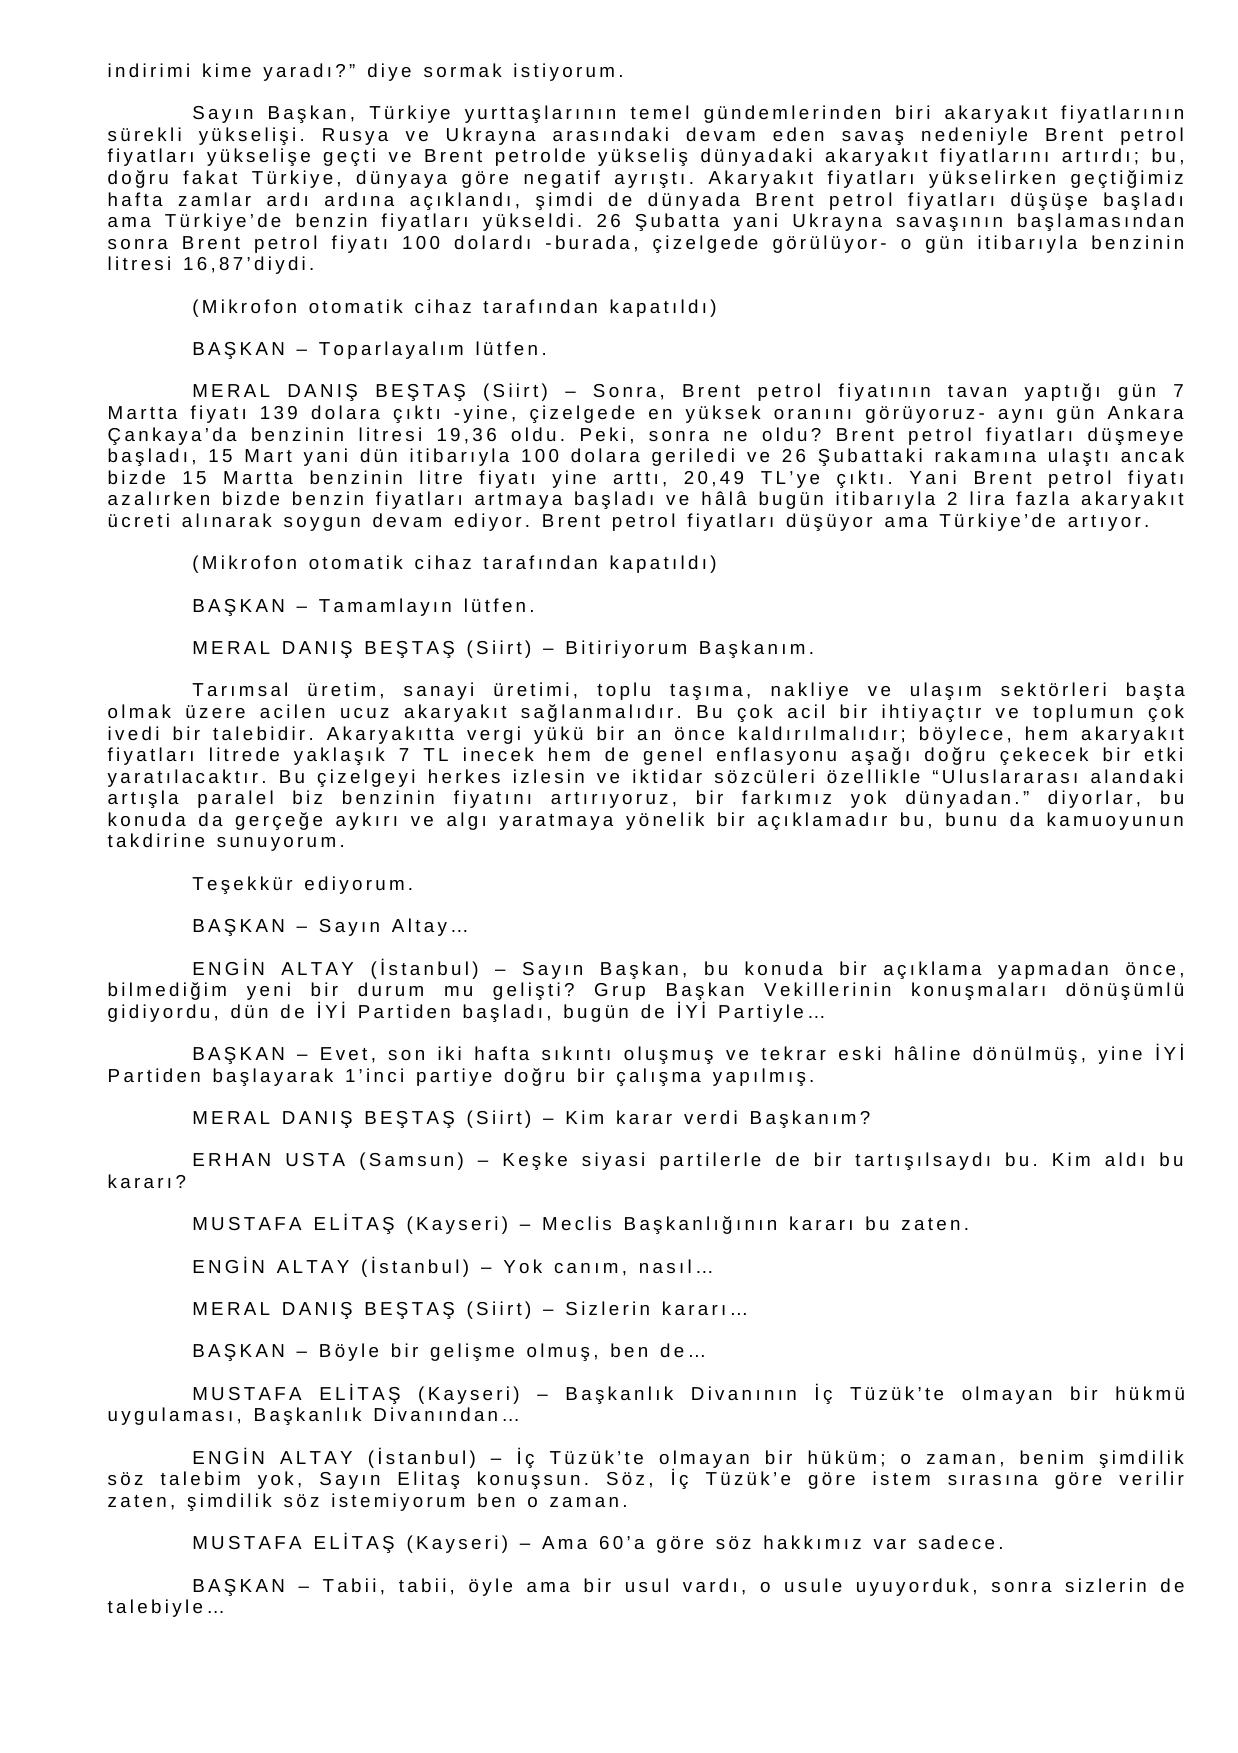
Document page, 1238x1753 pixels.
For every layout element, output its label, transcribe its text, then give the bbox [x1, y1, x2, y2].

text BAŞKAN – Evet, son iki hafta sıkıntı oluşmuş ve tekrar eski hâline dönülmüş, yine İYİ Partiden başlayarak 1’inci partiye doğru bir çalışma yapılmış. [107, 1043, 1186, 1086]
text MUSTAFA ELİTAŞ (Kayseri) – Ama 60’a göre söz hakkımız var sadece. [107, 1532, 1186, 1554]
text ERHAN USTA (Samsun) – Keşke siyasi partilerle de bir tartışılsaydı bu. Kim aldı bu kararı? [107, 1149, 1186, 1192]
text BAŞKAN – Tabii, tabii, öyle ama bir usul vardı, o usule uyuyorduk, sonra sizlerin de talebiyle… [107, 1574, 1186, 1618]
text BAŞKAN – Sayın Altay… [107, 915, 1186, 936]
text ENGİN ALTAY (İstanbul) – Yok canım, nasıl… [107, 1256, 1186, 1277]
text BAŞKAN – Böyle bir gelişme olmuş, ben de… [107, 1340, 1186, 1362]
text Teşekkür ediyorum. [107, 872, 1186, 894]
text (Mikrofon otomatik cihaz tarafından kapatıldı) [107, 295, 1186, 317]
text MERAL DANIŞ BEŞTAŞ (Siirt) – Sonra, Brent petrol fiyatının tavan yaptığı gün 7 Martta fiyatı 139 dolara çıktı -yine, çizelgede en yüksek oranını görüyoruz- aynı gün Ankara Çankaya’da benzinin litresi 19,36 oldu. Peki, sonra ne oldu? Brent petrol fiyatları düşmeye başladı, 15 Mart yani dün itibarıyla 100 dolara geriledi ve 26 Şubattaki rakamına ulaştı ancak bizde 15 Martta benzinin litre fiyatı yine arttı, 20,49 TL’ye çıktı. Yani Brent petrol fiyatı azalırken bizde benzin fiyatları artmaya başladı ve hâlâ bugün itibarıyla 2 lira fazla akaryakıt ücreti alınarak soygun devam ediyor. Brent petrol fiyatları düşüyor ama Türkiye’de artıyor. [107, 380, 1186, 531]
text MUSTAFA ELİTAŞ (Kayseri) – Başkanlık Divanının İç Tüzük’te olmayan bir hükmü uygulaması, Başkanlık Divanından… [107, 1383, 1186, 1426]
text BAŞKAN – Tamamlayın lütfen. [107, 594, 1186, 616]
text Sayın Başkan, Türkiye yurttaşlarının temel gündemlerinden biri akaryakıt fiyatlarının sürekli yükselişi. Rusya ve Ukrayna arasındaki devam eden savaş nedeniyle Brent petrol fiyatları yükselişe geçti ve Brent petrolde yükseliş dünyadaki akaryakıt fiyatlarını artırdı; bu, doğru fakat Türkiye, dünyaya göre negatif ayrıştı. Akaryakıt fiyatları yükselirken geçtiğimiz hafta zamlar ardı ardına açıklandı, şimdi de dünyada Brent petrol fiyatları düşüşe başladı ama Türkiye’de benzin fiyatları yükseldi. 26 Şubatta yani Ukrayna savaşının başlamasından sonra Brent petrol fiyatı 100 dolardı -burada, çizelgede görülüyor- o gün itibarıyla benzinin litresi 16,87’diydi. [107, 102, 1186, 274]
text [107, 60, 1186, 81]
text MERAL DANIŞ BEŞTAŞ (Siirt) – Sizlerin kararı… [107, 1298, 1186, 1319]
text MERAL DANIŞ BEŞTAŞ (Siirt) – Bitiriyorum Başkanım. [107, 637, 1186, 658]
text ENGİN ALTAY (İstanbul) – İç Tüzük’te olmayan bir hüküm; o zaman, benim şimdilik söz talebim yok, Sayın Elitaş konuşsun. Söz, İç Tüzük’e göre istem sırasına göre verilir zaten, şimdilik söz istemiyorum ben o zaman. [107, 1447, 1186, 1511]
text MERAL DANIŞ BEŞTAŞ (Siirt) – Kim karar verdi Başkanım? [107, 1107, 1186, 1128]
text MUSTAFA ELİTAŞ (Kayseri) – Meclis Başkanlığının kararı bu zaten. [107, 1213, 1186, 1235]
text (Mikrofon otomatik cihaz tarafından kapatıldı) [107, 552, 1186, 573]
text ENGİN ALTAY (İstanbul) – Sayın Başkan, bu konuda bir açıklama yapmadan önce, bilmediğim yeni bir durum mu gelişti? Grup Başkan Vekillerinin konuşmaları dönüşümlü gidiyordu, dün de İYİ Partiden başladı, bugün de İYİ Partiyle… [107, 957, 1186, 1022]
text Tarımsal üretim, sanayi üretimi, toplu taşıma, nakliye ve ulaşım sektörleri başta olmak üzere acilen ucuz akaryakıt sağlanmalıdır. Bu çok acil bir ihtiyaçtır ve toplumun çok ivedi bir talebidir. Akaryakıtta vergi yükü bir an önce kaldırılmalıdır; böylece, hem akaryakıt fiyatları litrede yaklaşık 7 TL inecek hem de genel enflasyonu aşağı doğru çekecek bir etki yaratılacaktır. Bu çizelgeyi herkes izlesin ve iktidar sözcüleri özellikle “Uluslararası alandaki artışla paralel biz benzinin fiyatını artırıyoruz, bir farkımız yok dünyadan.” diyorlar, bu konuda da gerçeğe aykırı ve algı yaratmaya yönelik bir açıklamadır bu, bunu da kamuoyunun takdirine sunuyorum. [107, 679, 1186, 852]
text BAŞKAN – Toparlayalım lütfen. [107, 338, 1186, 359]
